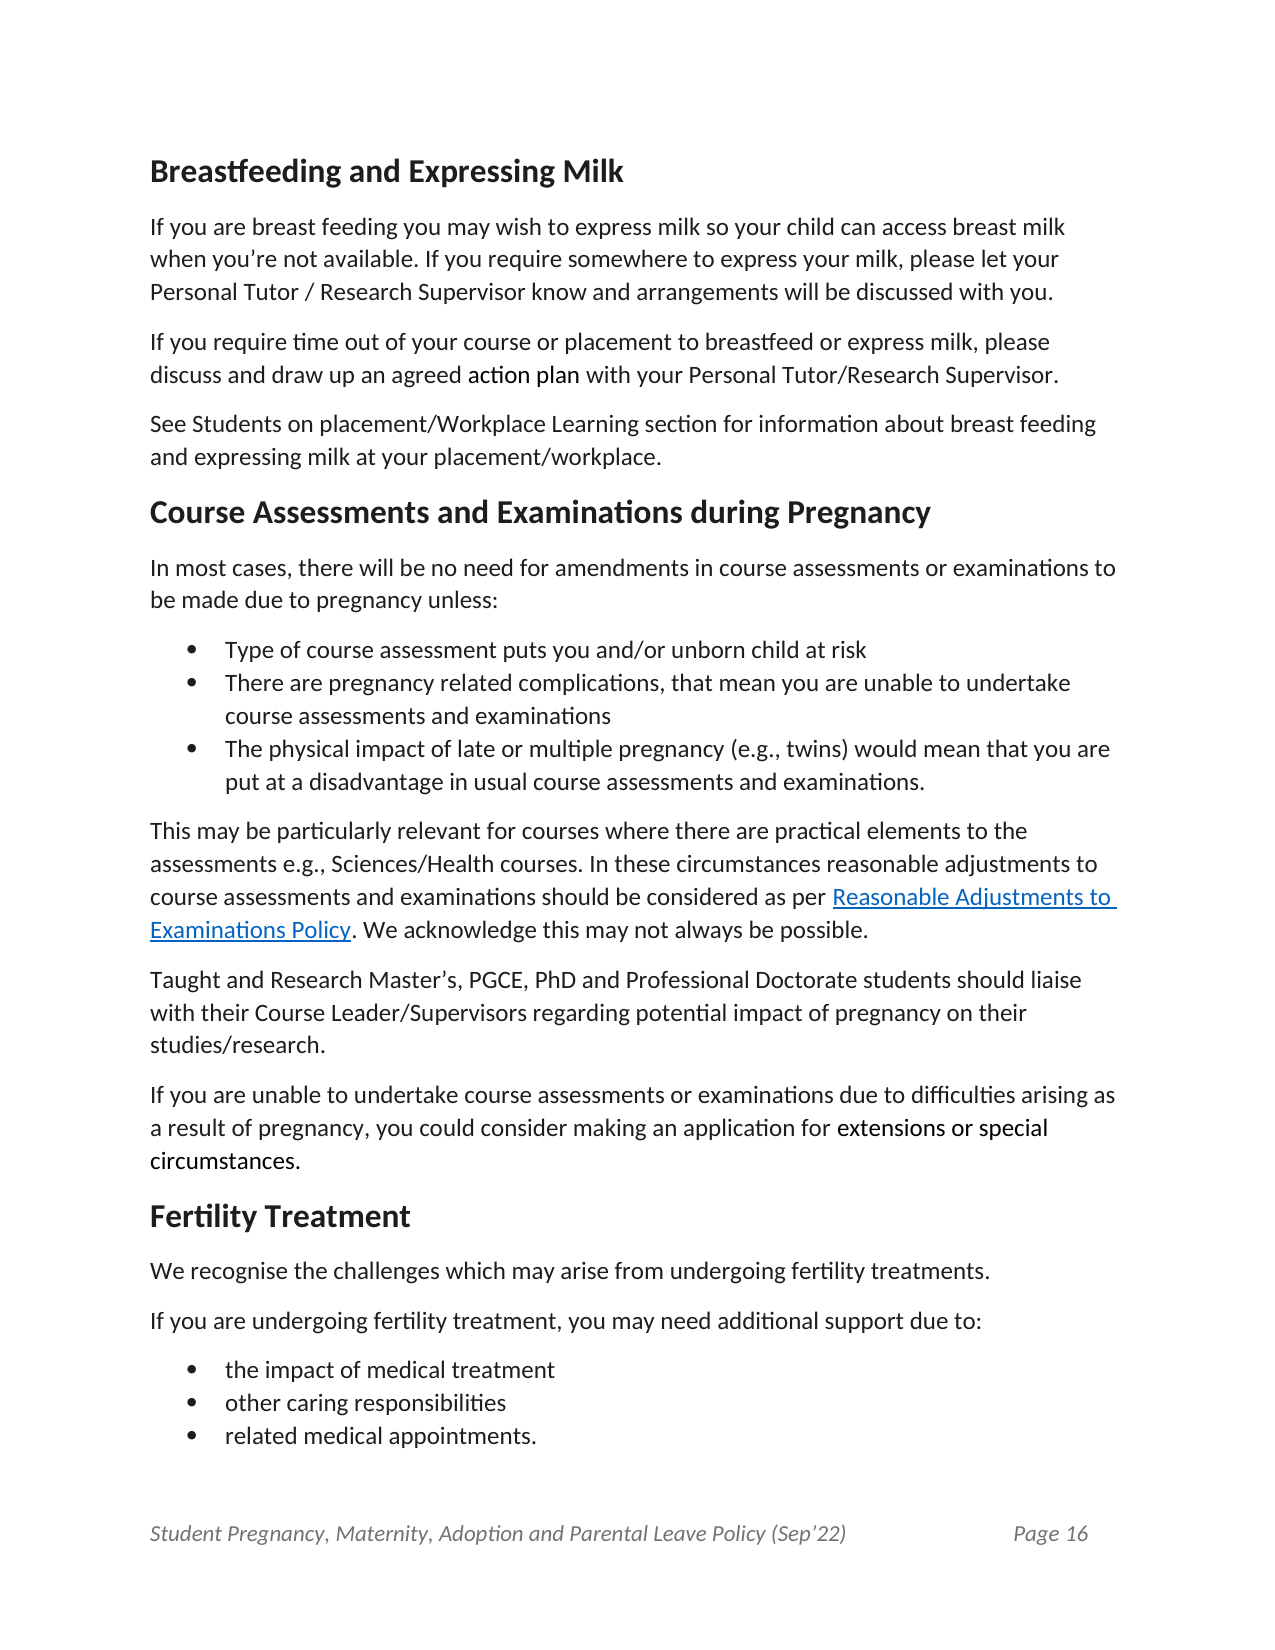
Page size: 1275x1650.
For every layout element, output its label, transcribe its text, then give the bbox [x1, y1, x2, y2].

list Type of course assessment puts you and/or unborn child at risk [187, 634, 1125, 665]
list The physical impact of late or multiple pregnancy (e.g., twins) would mean that you are put at a disadvantage in usual course assessments and examinations. [187, 733, 1125, 796]
text Course Assessments and Examinations during Pregnancy [150, 491, 1125, 532]
text If you are undergoing fertility treatment, you may need additional support due to: [150, 1305, 1125, 1335]
text We recognise the challenges which may arise from undergoing fertility treatments. [150, 1255, 1125, 1286]
text If you are breast feeding you may wish to express milk so your child can access breast milk when you’re not available. If you require somewhere to express your milk, please let your Personal Tutor / Research Supervisor know and arrangements will be discussed with you. [150, 211, 1125, 307]
list There are pregnancy related complications, that mean you are unable to undertake course assessments and examinations [187, 667, 1125, 731]
text Taught and Research Master’s, PGCE, PhD and Professional Doctorate students should liaise with their Course Leader/Supervisors regarding potential impact of pregnancy on their studies/research. [150, 964, 1125, 1060]
list other caring responsibilities [187, 1387, 1125, 1418]
list the impact of medical treatment [187, 1354, 1125, 1385]
text This may be particularly relevant for courses where there are practical elements to the assessments e.g., Sciences/Health courses. In these circumstances reasonable adjustments to course assessments and examinations should be considered as per Reasonable Adjustments to Examinations Policy. We acknowledge this may not always be possible. [150, 815, 1125, 945]
text See Students on placement/Workplace Learning section for information about breast feeding and expressing milk at your placement/workplace. [150, 408, 1125, 472]
text Breastfeeding and Expressing Milk [150, 150, 1125, 191]
text Fertility Treatment [150, 1194, 1125, 1235]
text In most cases, there will be no need for amendments in course assessments or examinations to be made due to pregnancy unless: [150, 552, 1125, 615]
list related medical appointments. [187, 1420, 1125, 1451]
text If you require time out of your course or placement to breastfeed or express milk, please discuss and draw up an agreed action plan with your Personal Tutor/Research Supervisor. [150, 326, 1125, 389]
text If you are unable to undertake course assessments or examinations due to difficulties arising as a result of pregnancy, you could consider making an application for extensions or special circumstances. [150, 1079, 1125, 1176]
